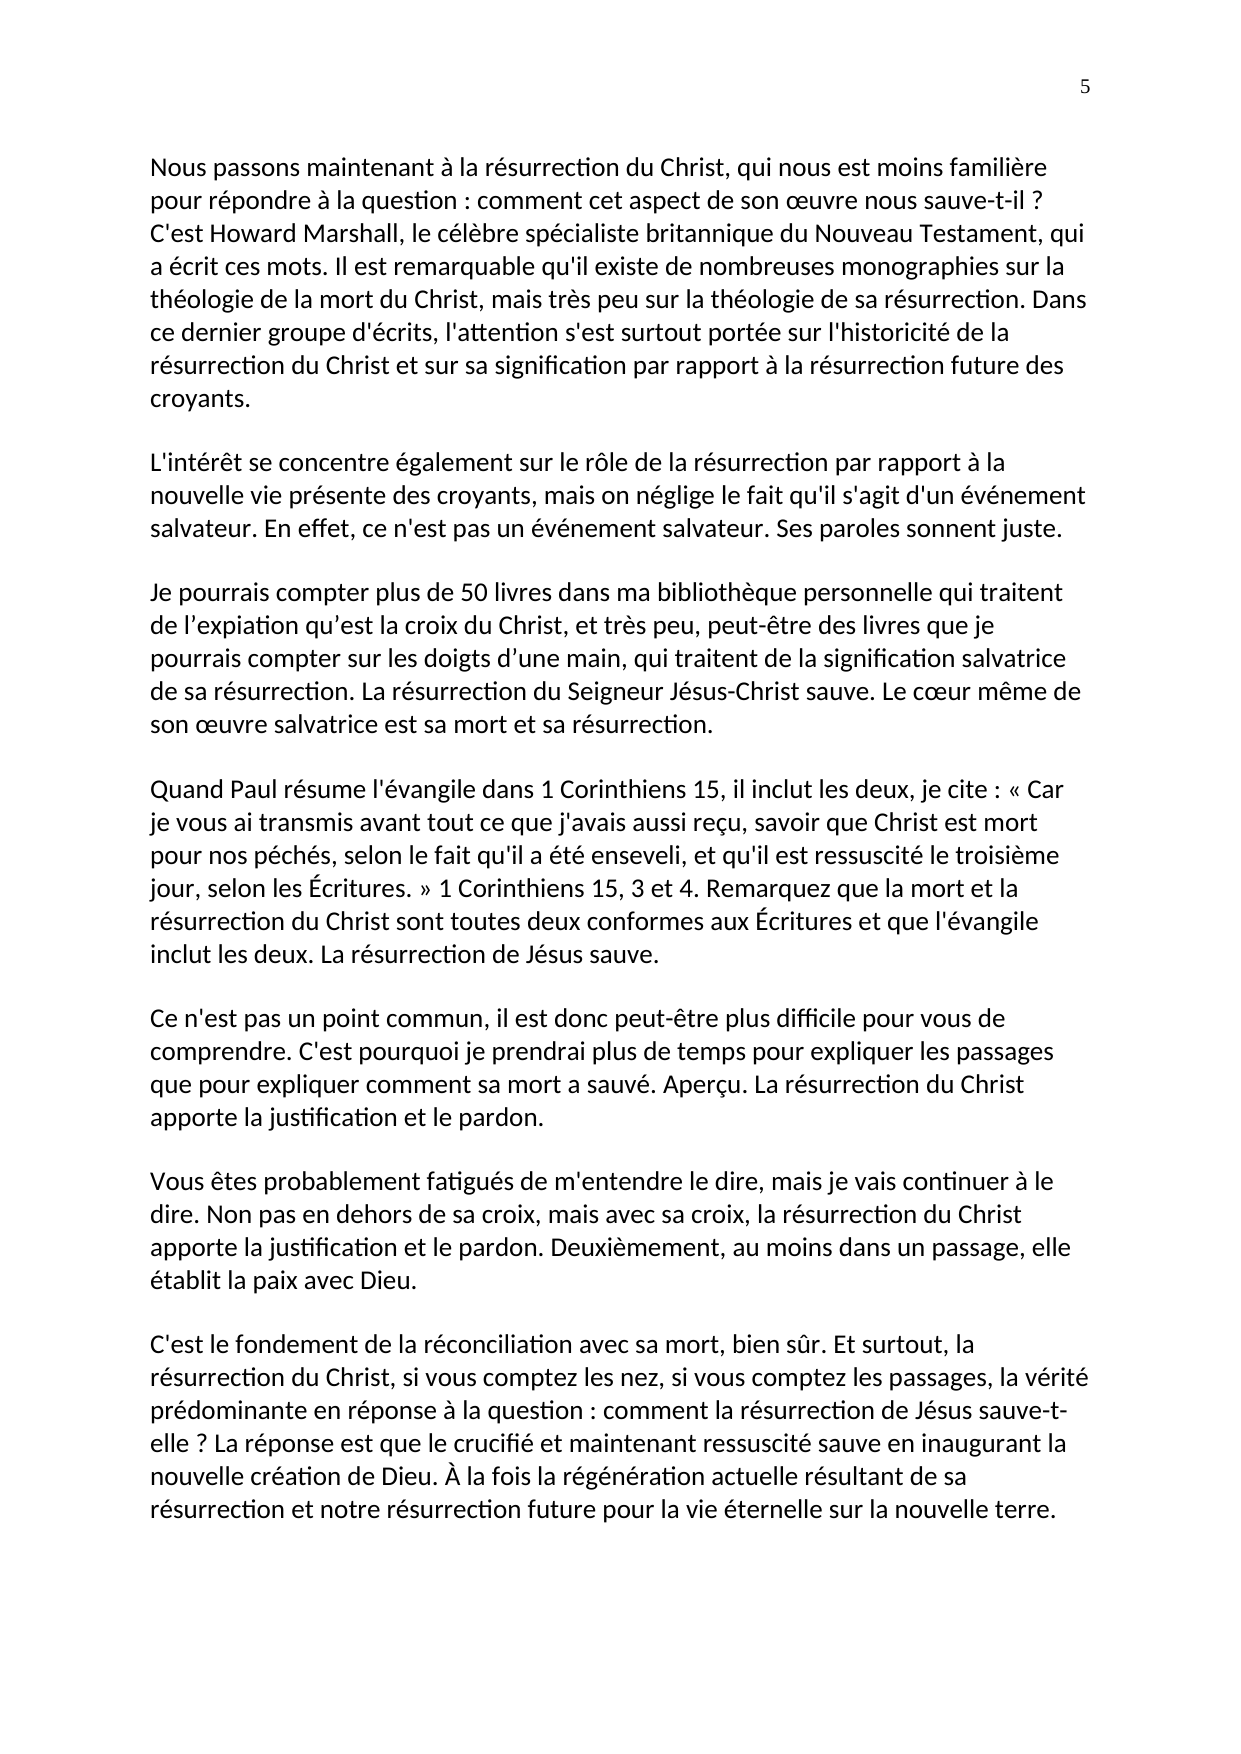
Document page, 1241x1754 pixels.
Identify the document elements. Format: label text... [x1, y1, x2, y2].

text Nous passons maintenant à la résurrection du Christ, qui nous est moins familière pour répondre à la question : comment cet aspect de son œuvre nous sauve-t-il ? C'est Howard Marshall, le célèbre spécialiste britannique du Nouveau Testament, qui a écrit ces mots. Il est remarquable qu'il existe de nombreuses monographies sur la théologie de la mort du Christ, mais très peu sur la théologie de sa résurrection. Dans ce dernier groupe d'écrits, l'attention s'est surtout portée sur l'historicité de la résurrection du Christ et sur sa signification par rapport à la résurrection future des croyants. [150, 150, 1090, 414]
text Ce n'est pas un point commun, il est donc peut-être plus difficile pour vous de comprendre. C'est pourquoi je prendrai plus de temps pour expliquer les passages que pour expliquer comment sa mort a sauvé. Aperçu. La résurrection du Christ apporte la justification et le pardon. [150, 1001, 1090, 1133]
text Je pourrais compter plus de 50 livres dans ma bibliothèque personnelle qui traitent de l’expiation qu’est la croix du Christ, et très peu, peut-être des livres que je pourrais compter sur les doigts d’une main, qui traitent de la signification salvatrice de sa résurrection. La résurrection du Seigneur Jésus-Christ sauve. Le cœur même de son œuvre salvatrice est sa mort et sa résurrection. [150, 576, 1090, 741]
text Vous êtes probablement fatigués de m'entendre le dire, mais je vais continuer à le dire. Non pas en dehors de sa croix, mais avec sa croix, la résurrection du Christ apporte la justification et le pardon. Deuxièmement, au moins dans un passage, elle établit la paix avec Dieu. [150, 1164, 1090, 1296]
text Quand Paul résume l'évangile dans 1 Corinthiens 15, il inclut les deux, je cite : « Car je vous ai transmis avant tout ce que j'avais aussi reçu, savoir que Christ est mort pour nos péchés, selon le fait qu'il a été enseveli, et qu'il est ressuscité le troisième jour, selon les Écritures. » 1 Corinthiens 15, 3 et 4. Remarquez que la mort et la résurrection du Christ sont toutes deux conformes aux Écritures et que l'évangile inclut les deux. La résurrection de Jésus sauve. [150, 772, 1090, 970]
text L'intérêt se concentre également sur le rôle de la résurrection par rapport à la nouvelle vie présente des croyants, mais on néglige le fait qu'il s'agit d'un événement salvateur. En effet, ce n'est pas un événement salvateur. Ses paroles sonnent juste. [150, 445, 1090, 544]
text C'est le fondement de la réconciliation avec sa mort, bien sûr. Et surtout, la résurrection du Christ, si vous comptez les nez, si vous comptez les passages, la vérité prédominante en réponse à la question : comment la résurrection de Jésus sauve-t-elle ? La réponse est que le crucifié et maintenant ressuscité sauve en inaugurant la nouvelle création de Dieu. À la fois la régénération actuelle résultant de sa résurrection et notre résurrection future pour la vie éternelle sur la nouvelle terre. [150, 1327, 1090, 1526]
